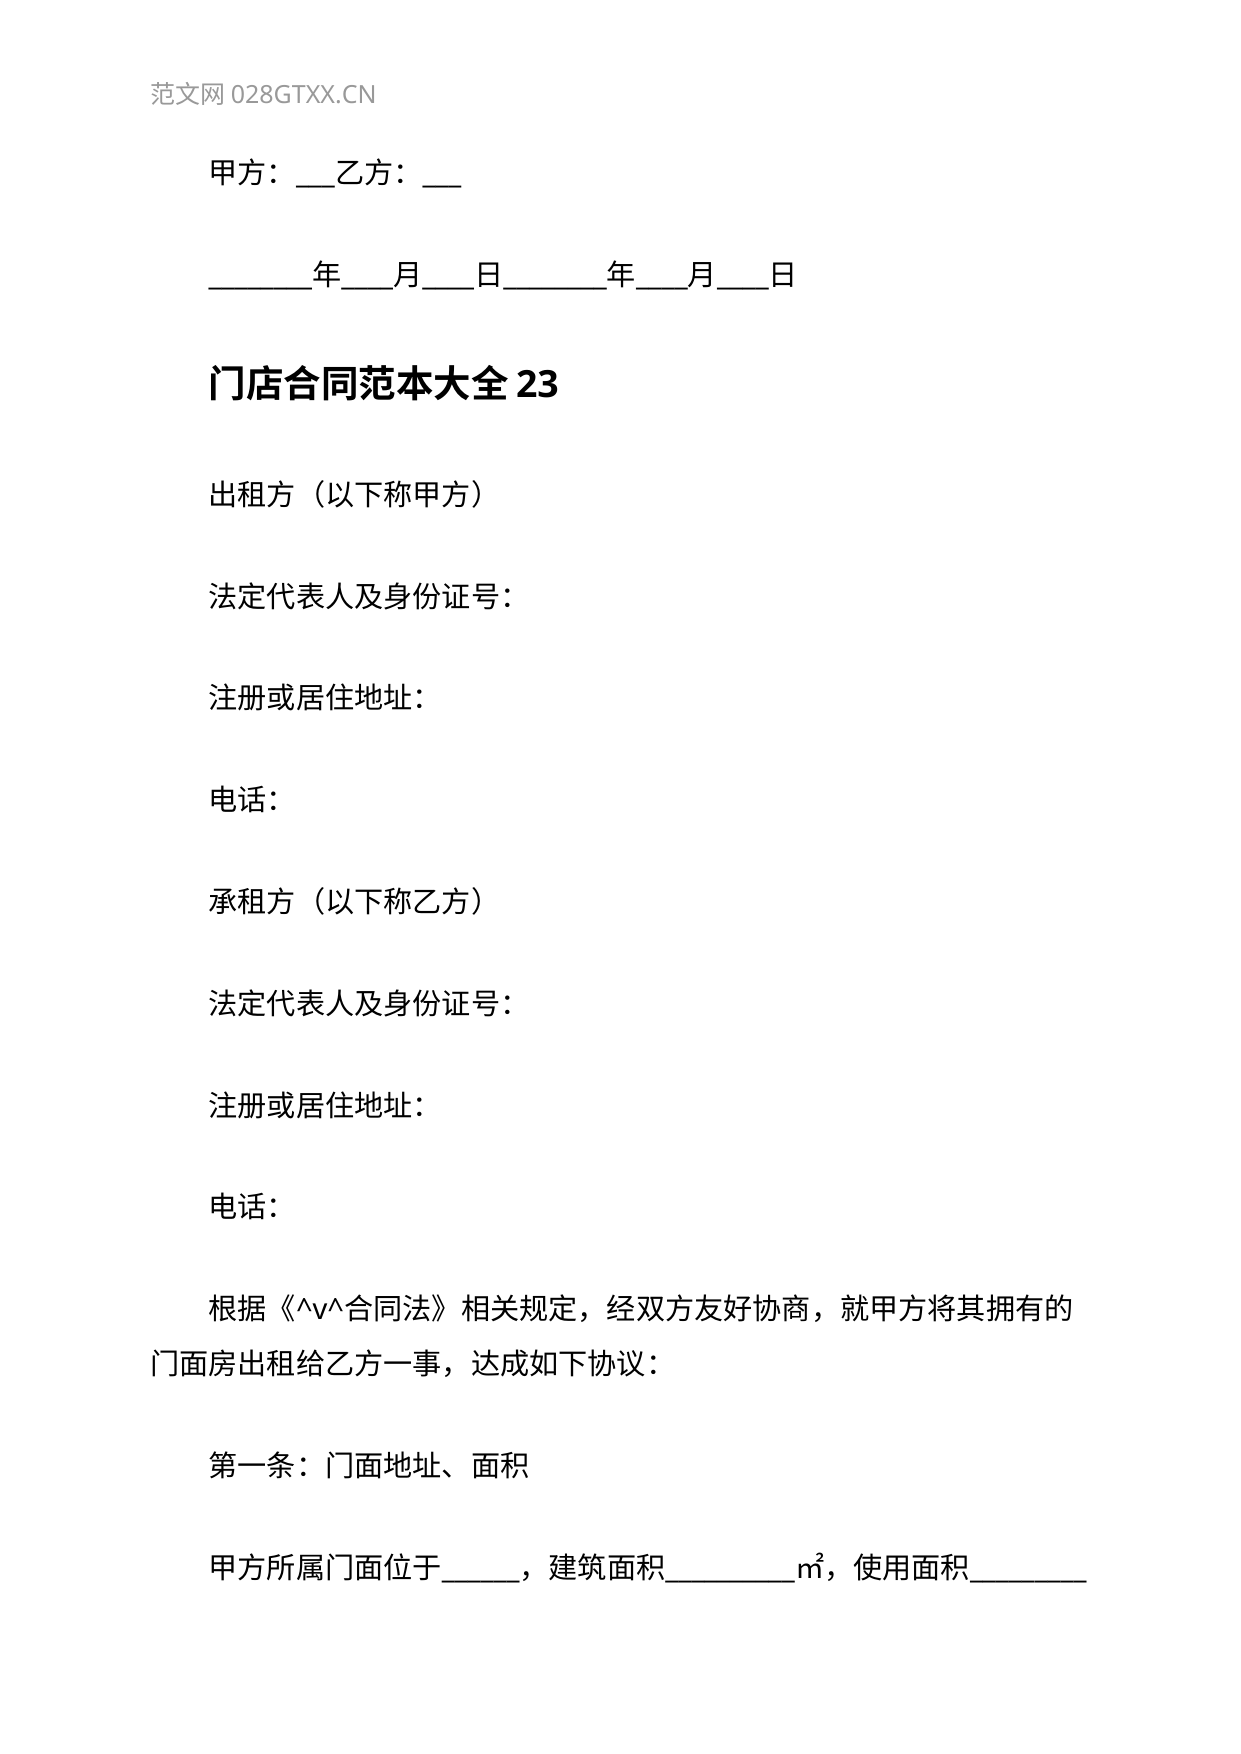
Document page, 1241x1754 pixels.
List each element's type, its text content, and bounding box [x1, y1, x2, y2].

text 注册或居住地址： [150, 675, 1090, 717]
text ________年____月____日________年____月____日 [150, 252, 1090, 294]
text 法定代表人及身份证号： [150, 980, 1090, 1023]
text 注册或居住地址： [150, 1082, 1090, 1124]
text 电话： [150, 1184, 1090, 1226]
text 法定代表人及身份证号： [150, 573, 1090, 616]
text 承租方（以下称乙方） [150, 879, 1090, 921]
text 根据《^v^合同法》相关规定，经双方友好协商，就甲方将其拥有的门面房出租给乙方一事，达成如下协议： [150, 1286, 1090, 1383]
text 出租方（以下称甲方） [150, 472, 1090, 514]
text 电话： [150, 777, 1090, 819]
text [150, 1544, 1090, 1587]
text 门店合同范本大全23 [150, 354, 1090, 408]
text 甲方：___乙方：___ [150, 150, 1090, 192]
text 第一条：门面地址、面积 [150, 1442, 1090, 1485]
